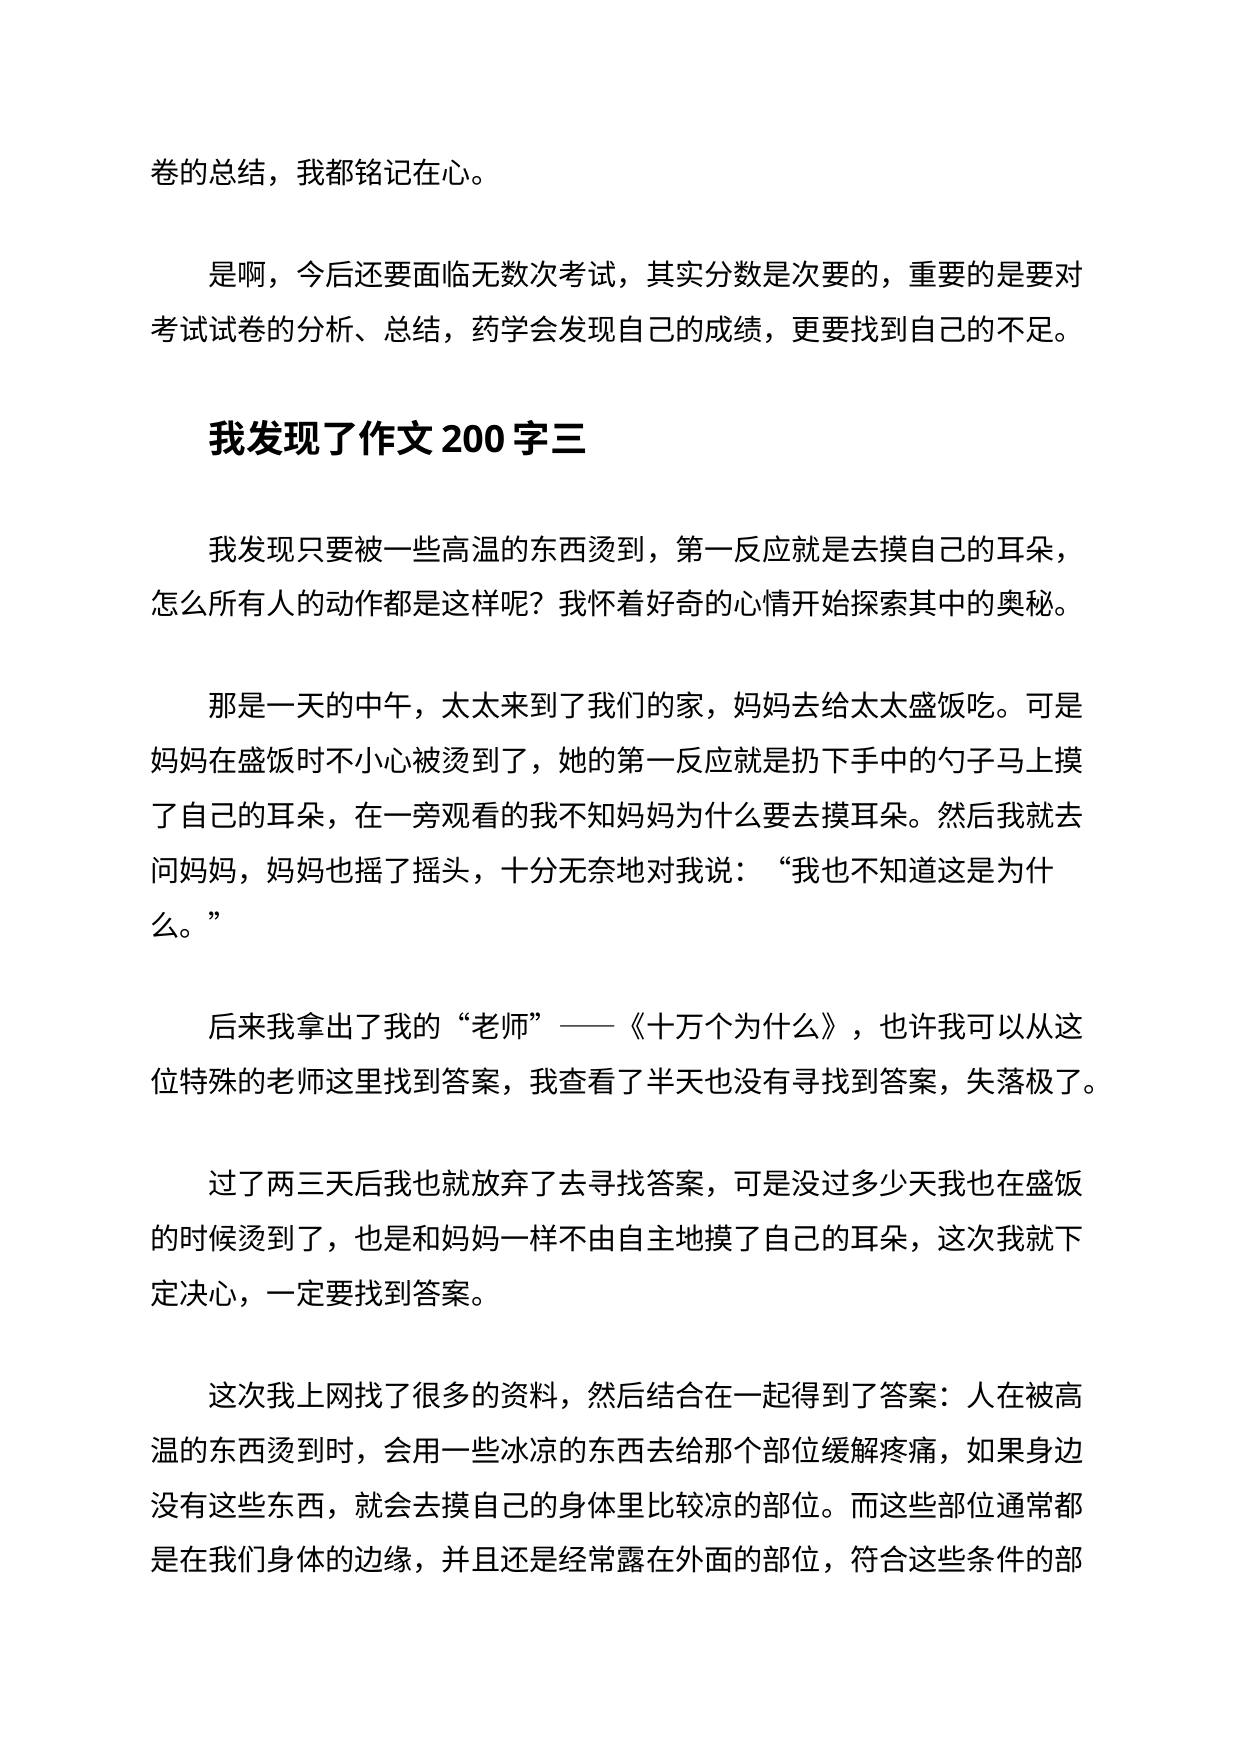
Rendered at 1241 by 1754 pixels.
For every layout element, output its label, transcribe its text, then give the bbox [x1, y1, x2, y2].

text 我发现只要被一些高温的东西烫到，第一反应就是去摸自己的耳朵，怎么所有人的动作都是这样呢？我怀着好奇的心情开始探索其中的奥秘。 [150, 526, 1090, 623]
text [150, 150, 1090, 192]
text 后来我拿出了我的“老师”——《十万个为什么》，也许我可以从这位特殊的老师这里找到答案，我查看了半天也没有寻找到答案，失落极了。 [150, 1004, 1090, 1101]
text 过了两三天后我也就放弃了去寻找答案，可是没过多少天我也在盛饭的时候烫到了，也是和妈妈一样不由自主地摸了自己的耳朵，这次我就下定决心，一定要找到答案。 [150, 1161, 1090, 1313]
text 那是一天的中午，太太来到了我们的家，妈妈去给太太盛饭吃。可是妈妈在盛饭时不小心被烫到了，她的第一反应就是扔下手中的勺子马上摸了自己的耳朵，在一旁观看的我不知妈妈为什么要去摸耳朵。然后我就去问妈妈，妈妈也摇了摇头，十分无奈地对我说：“我也不知道这是为什么。” [150, 683, 1090, 944]
text 是啊，今后还要面临无数次考试，其实分数是次要的，重要的是要对考试试卷的分析、总结，药学会发现自己的成绩，更要找到自己的不足。 [150, 252, 1090, 349]
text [150, 1372, 1090, 1579]
text 我发现了作文200字三 [150, 408, 1090, 463]
